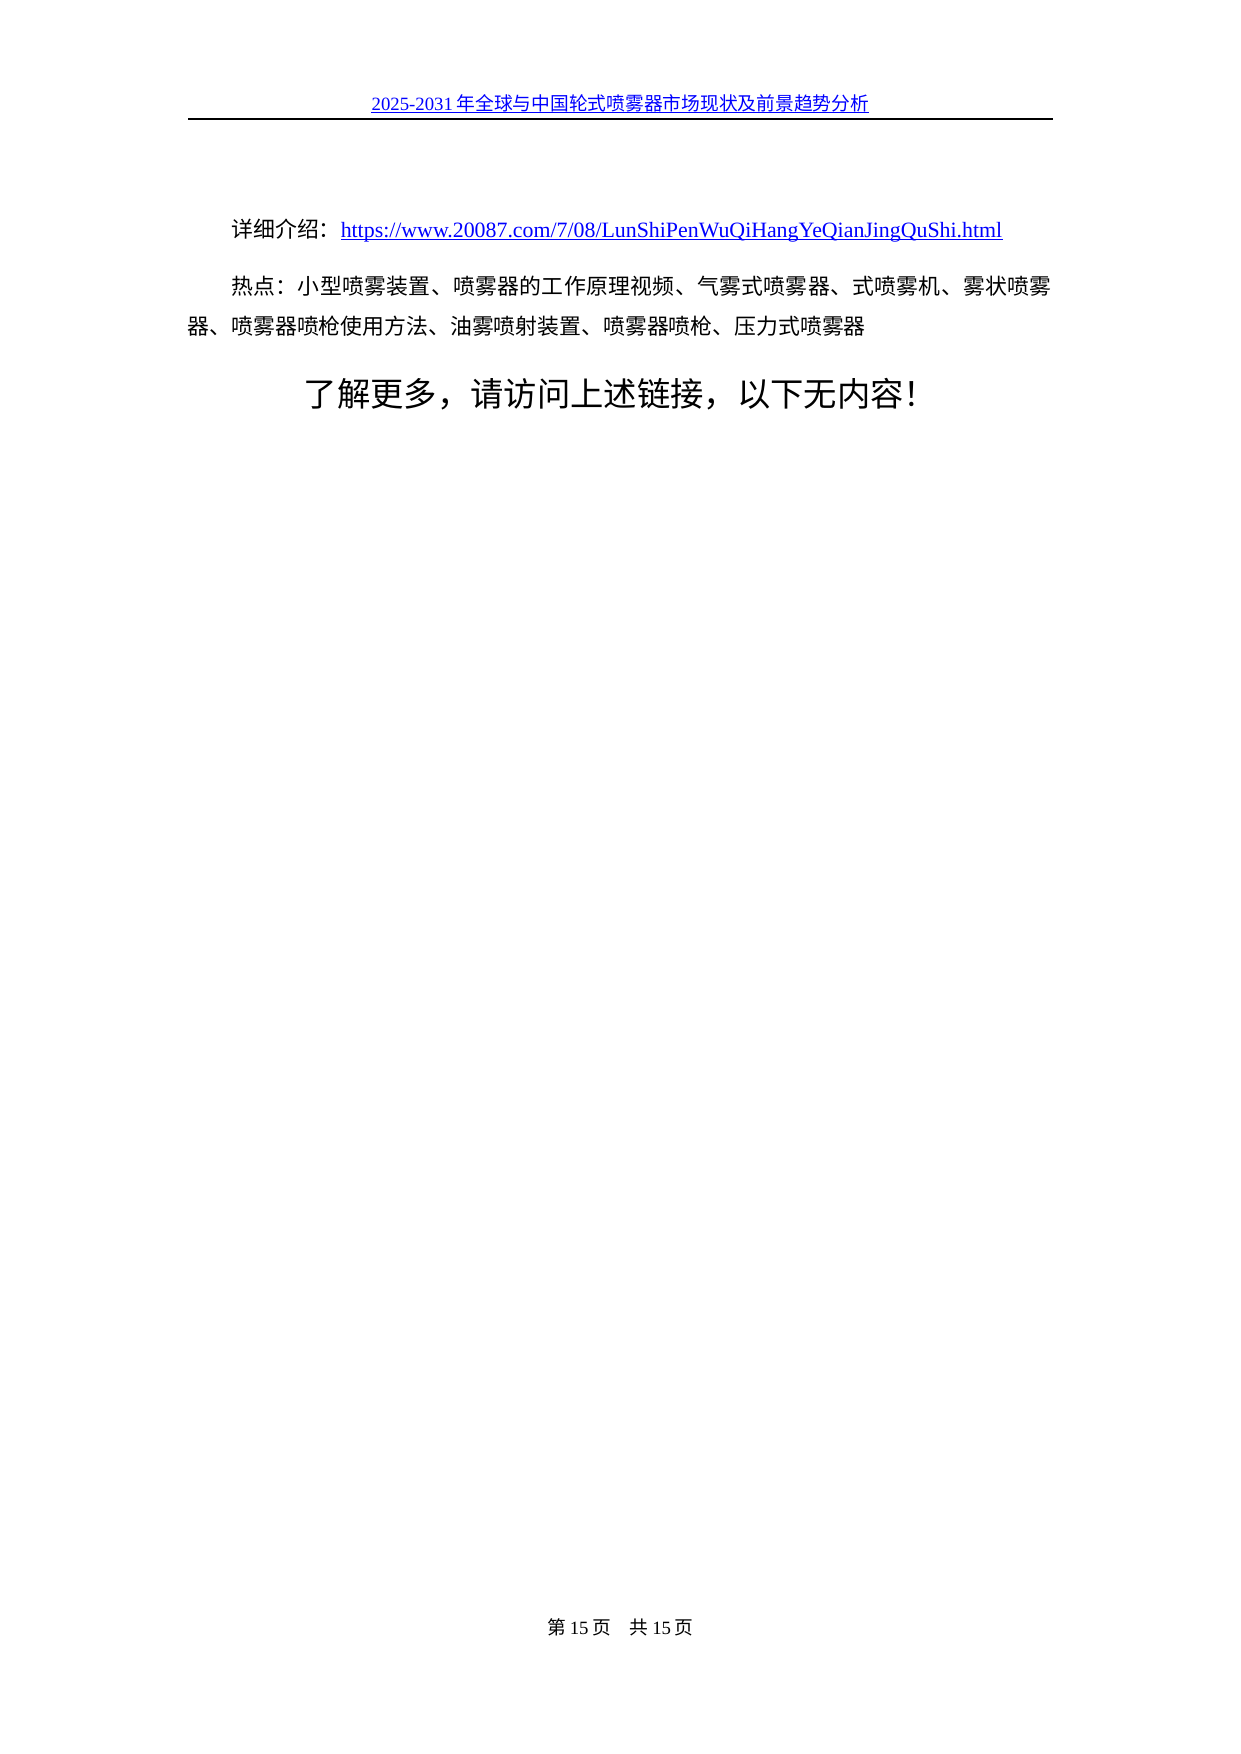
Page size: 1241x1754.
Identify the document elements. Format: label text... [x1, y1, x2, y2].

title 了解更多，请访问上述链接，以下无内容！ [187, 359, 1053, 424]
text 热点：小型喷雾装置、喷雾器的工作原理视频、气雾式喷雾器、式喷雾机、雾状喷雾器、喷雾器喷枪使用方法、油雾喷射装置、喷雾器喷枪、压力式喷雾器 [187, 268, 1053, 341]
text 详细介绍：https://www.20087.com/7/08/LunShiPenWuQiHangYeQianJingQuShi.html [187, 212, 1053, 244]
